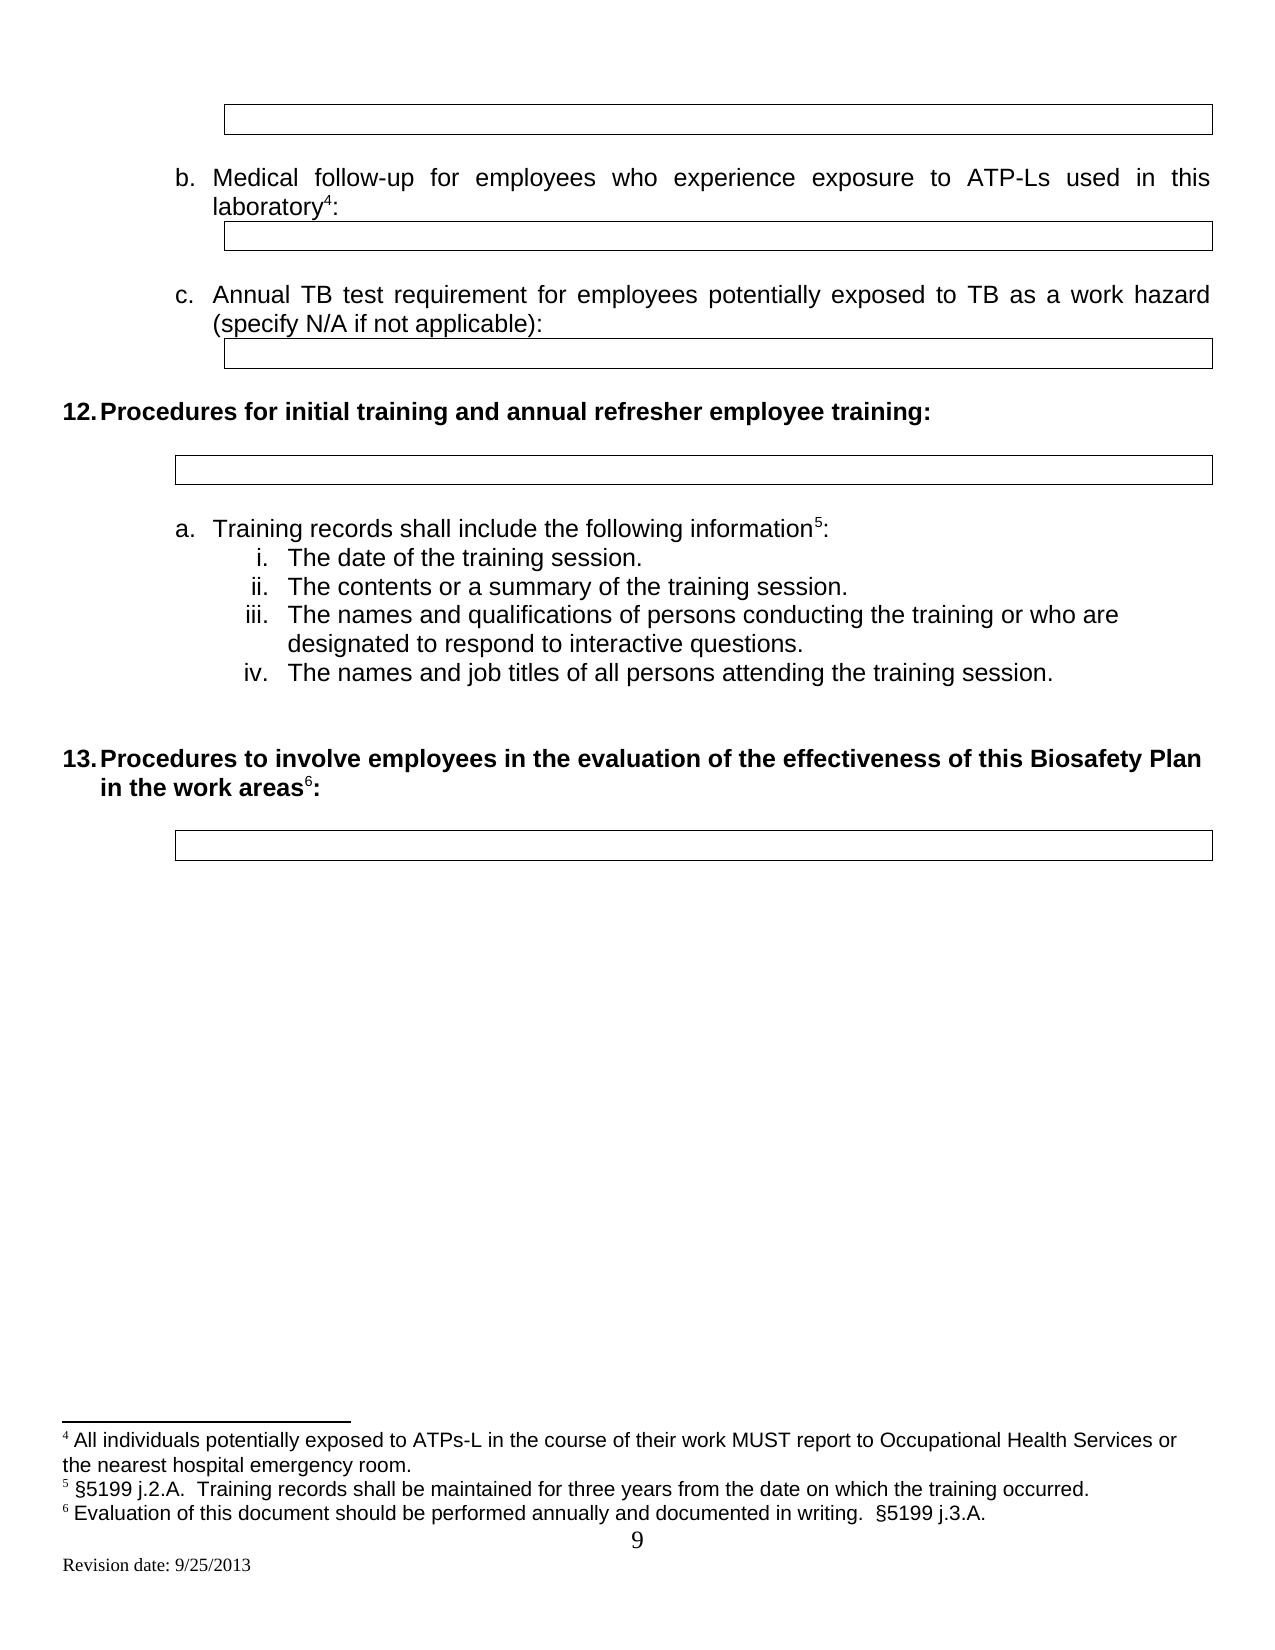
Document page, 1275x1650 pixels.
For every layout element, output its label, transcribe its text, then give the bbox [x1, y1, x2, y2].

list The contents or a summary of the training session. [269, 572, 1212, 600]
list The names and qualifications of persons conducting the training or who are designated to respond to interactive questions. [269, 600, 1212, 658]
table_header [225, 339, 1212, 367]
list Procedures for initial training and annual refresher employee training: [62, 397, 1212, 426]
table_header [176, 831, 1212, 860]
list Annual TB test requirement for employees potentially exposed to TB as a work hazard (specify N/A if not applicable): [175, 280, 1212, 338]
list Procedures to involve employees in the evaluation of the effectiveness of this Biosafety Plan in the work areas: [62, 744, 1212, 802]
list Training records shall include the following information: [175, 514, 1212, 543]
list Medical follow-up for employees who experience exposure to ATP-Ls used in this laboratory: [175, 163, 1212, 221]
list The names and job titles of all persons attending the training session. [269, 658, 1212, 687]
list The date of the training session. [269, 543, 1212, 572]
table_header [225, 105, 1212, 133]
table_header [225, 222, 1212, 250]
table_header [176, 456, 1212, 484]
